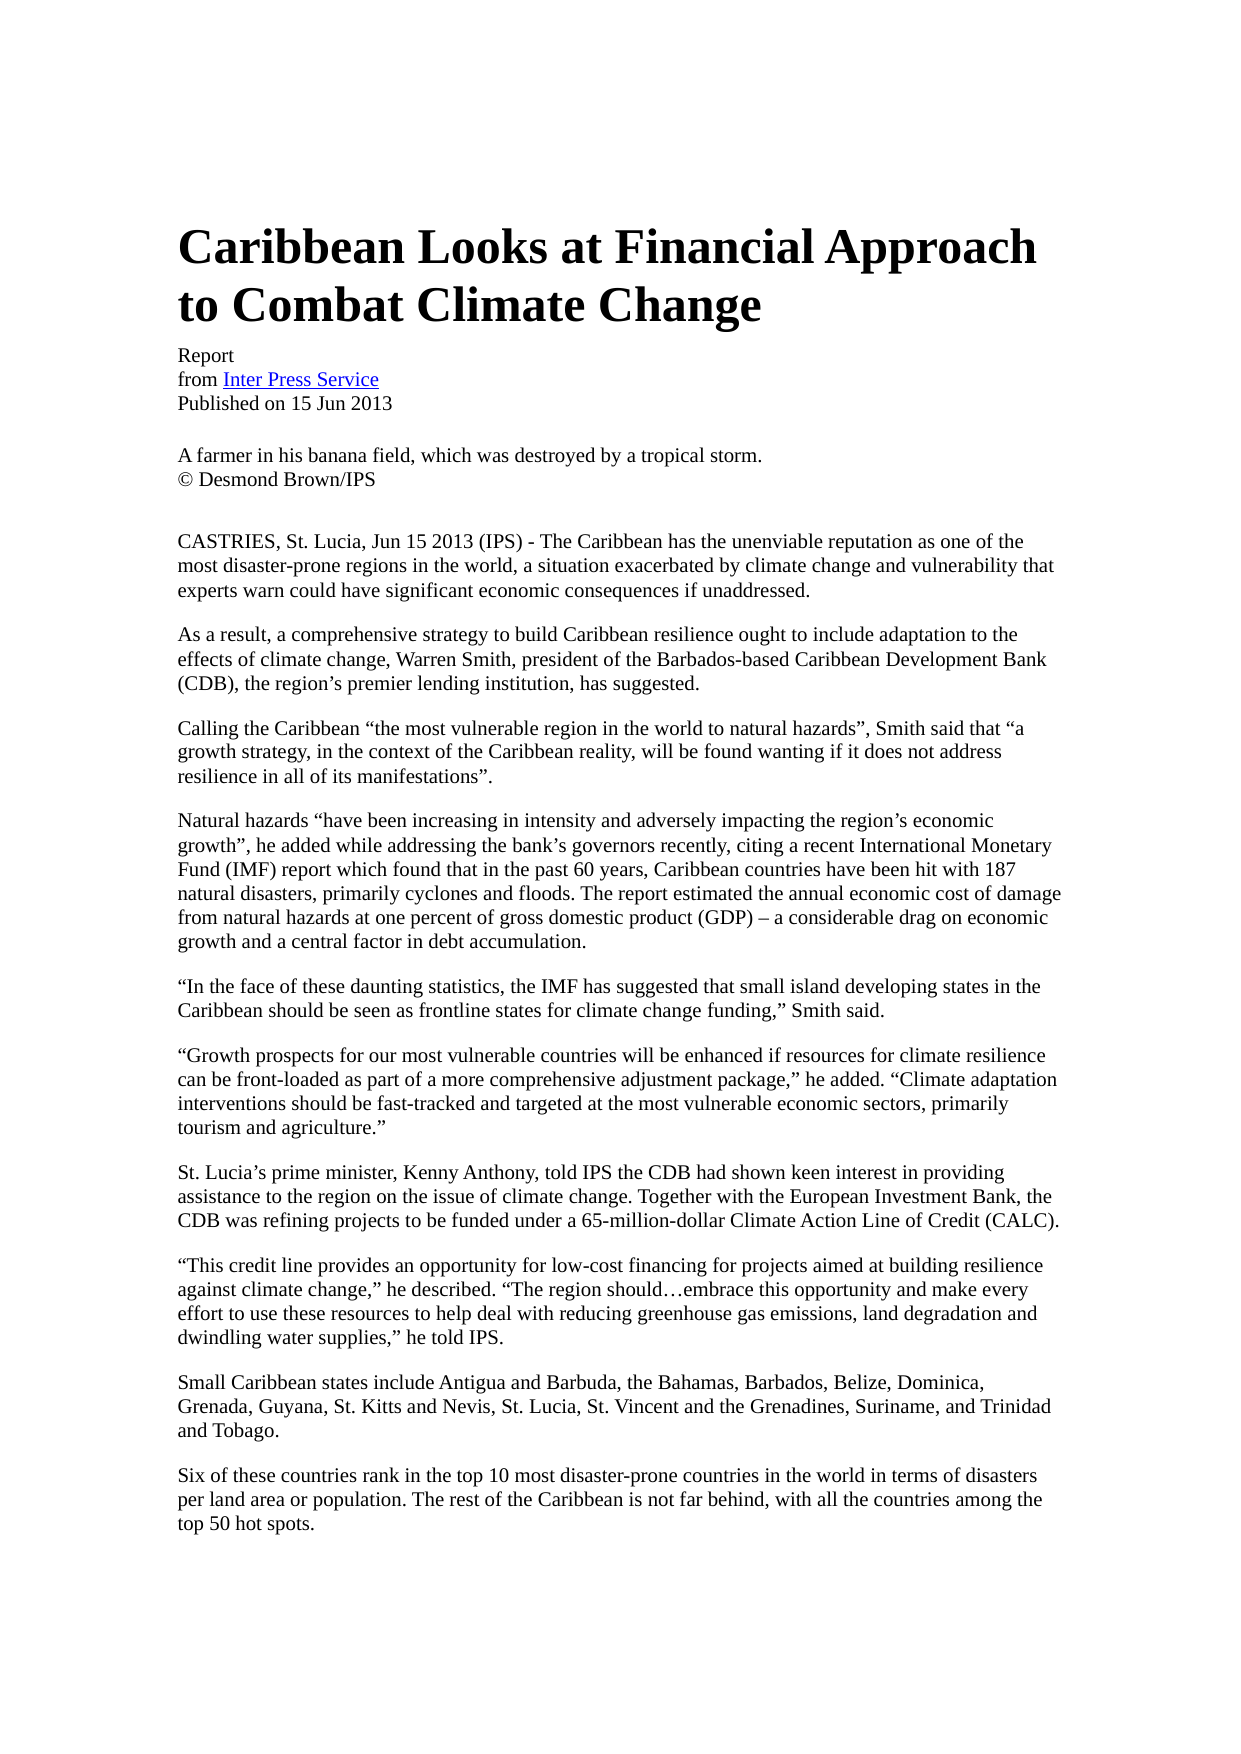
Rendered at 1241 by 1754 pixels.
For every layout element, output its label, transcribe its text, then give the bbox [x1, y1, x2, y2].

text Calling the Caribbean “the most vulnerable region in the world to natural hazards”, Smith said that “a growth strategy, in the context of the Caribbean reality, will be found wanting if it does not address resilience in all of its manifestations”. [177, 717, 1063, 789]
text Published on 15 Jun 2013 [177, 391, 1063, 415]
text As a result, a comprehensive strategy to build Caribbean resilience ought to include adaptation to the effects of climate change, Warren Smith, president of the Barbados-based Caribbean Development Bank (CDB), the region’s premier lending institution, has suggested. [177, 624, 1063, 696]
text “In the face of these daunting statistics, the IMF has suggested that small island developing states in the Caribbean should be seen as frontline states for climate change funding,” Smith said. [177, 975, 1063, 1023]
text CASTRIES, St. Lucia, Jun 15 2013 (IPS) - The Caribbean has the unenviable reputation as one of the most disaster-prone regions in the world, a situation exacerbated by climate change and vulnerability that experts warn could have significant economic consequences if unaddressed. [177, 531, 1063, 603]
text “Growth prospects for our most vulnerable countries will be enhanced if resources for climate resilience can be front-loaded as part of a more comprehensive adjustment package,” he added. “Climate adaptation interventions should be fast-tracked and targeted at the most vulnerable economic sectors, primarily tourism and agriculture.” [177, 1044, 1063, 1140]
text Six of these countries rank in the top 10 most disaster-prone countries in the world in terms of disasters per land area or population. The rest of the Caribbean is not far behind, with all the countries among the top 50 hot spots. [177, 1464, 1063, 1536]
text Caribbean Looks at Financial Approach to Combat Climate Change [177, 217, 1063, 332]
text Small Caribbean states include Antigua and Barbuda, the Bahamas, Barbados, Belize, Dominica, Grenada, Guyana, St. Kitts and Nevis, St. Lucia, St. Vincent and the Grenadines, Suriname, and Trinidad and Tobago. [177, 1371, 1063, 1443]
text A farmer in his banana field, which was destroyed by a tropical storm. [177, 443, 1063, 468]
text St. Lucia’s prime minister, Kenny Anthony, told IPS the CDB had shown keen interest in providing assistance to the region on the issue of climate change. Together with the European Investment Bank, the CDB was refining projects to be funded under a 65-million-dollar Climate Action Line of Credit (CALC). [177, 1161, 1063, 1233]
text “This credit line provides an opportunity for low-cost financing for projects aimed at building resilience against climate change,” he described. “The region should…embrace this opportunity and make every effort to use these resources to help deal with reducing greenhouse gas emissions, land degradation and dwindling water supplies,” he told IPS. [177, 1254, 1063, 1350]
text © Desmond Brown/IPS [177, 468, 1063, 492]
text Report [177, 343, 1063, 367]
text Natural hazards “have been increasing in intensity and adversely impacting the region’s economic growth”, he added while addressing the bank’s governors recently, citing a recent International Monetary Fund (IMF) report which found that in the past 60 years, Caribbean countries have been hit with 187 natural disasters, primarily cyclones and floods. The report estimated the annual economic cost of damage from natural hazards at one percent of gross domestic product (GDP) – a considerable drag on economic growth and a central factor in debt accumulation. [177, 810, 1063, 954]
text from Inter Press Service [177, 367, 1063, 391]
